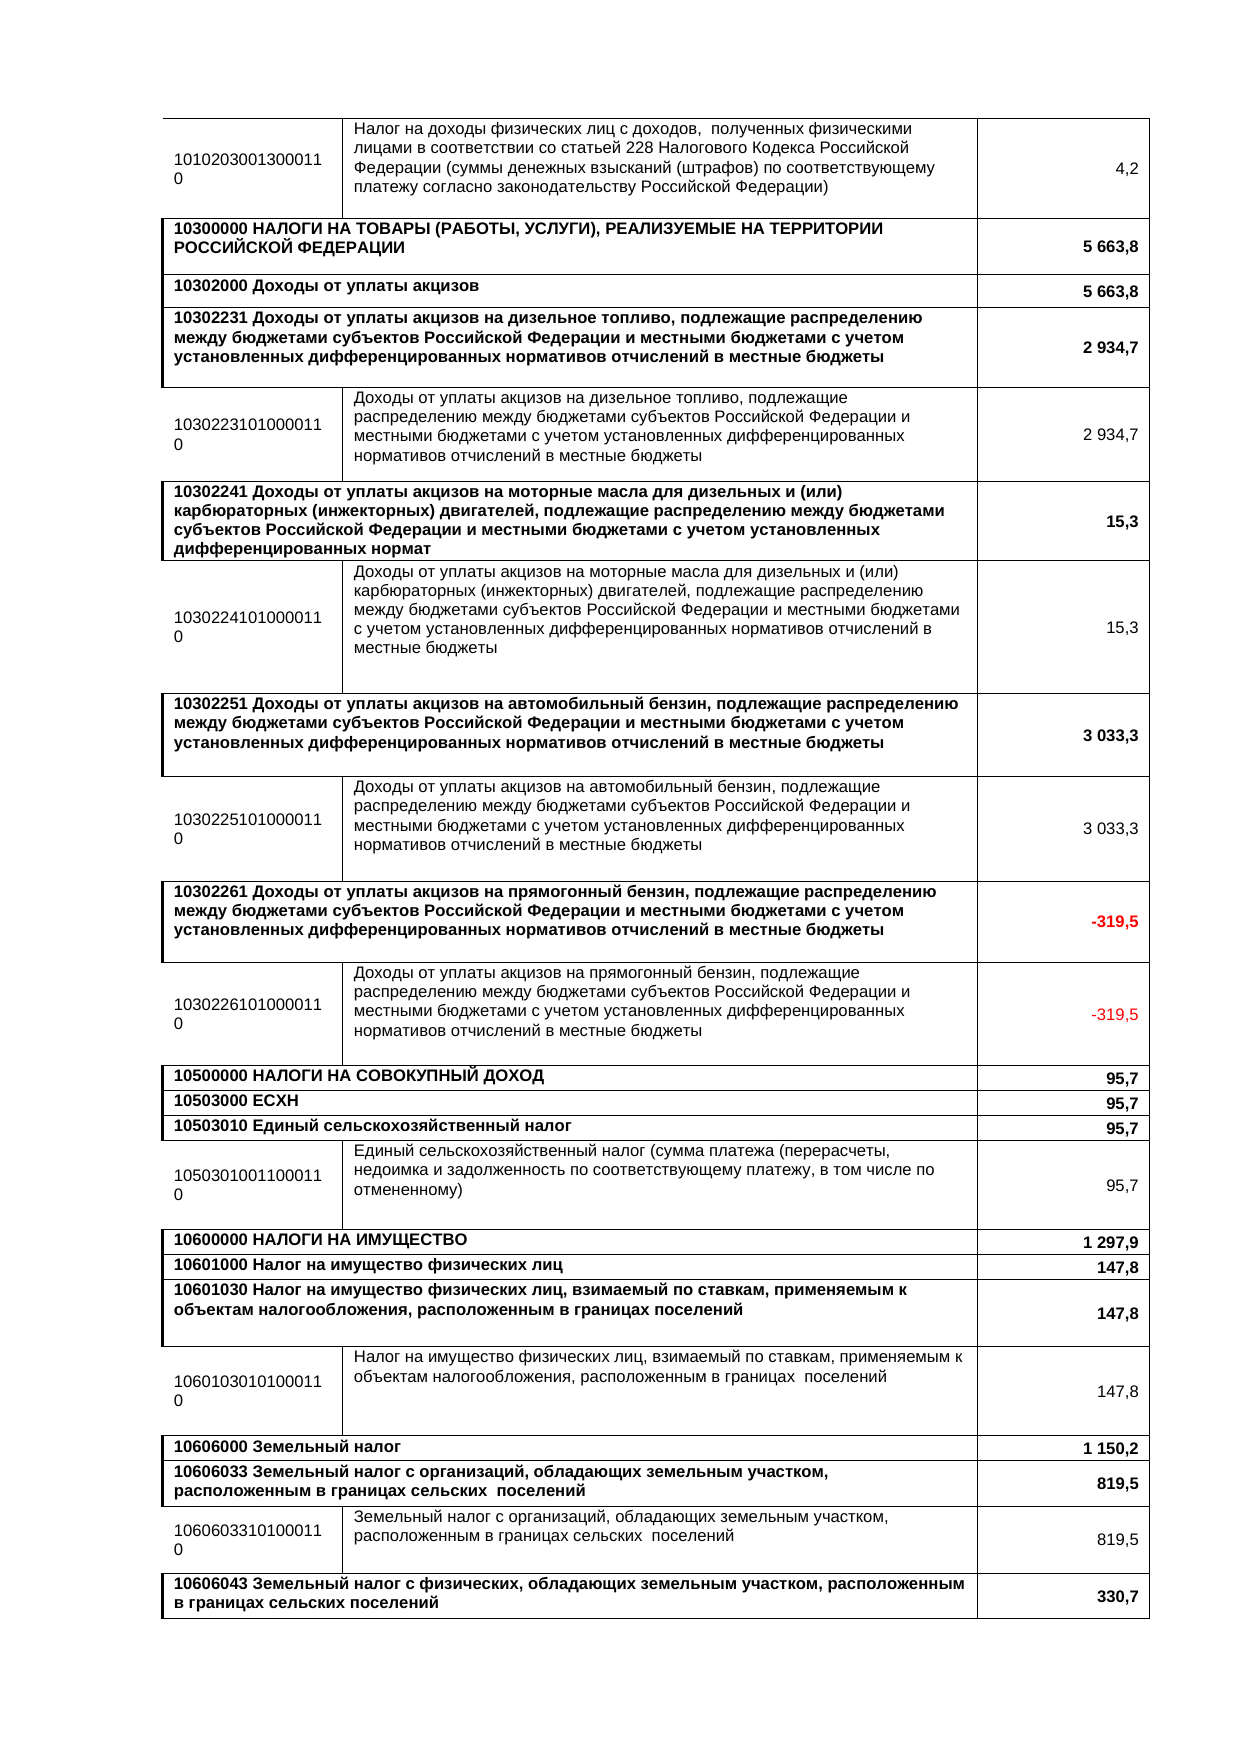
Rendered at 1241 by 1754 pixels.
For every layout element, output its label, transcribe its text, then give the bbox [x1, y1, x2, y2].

table_cell 10503000 ЕСХН [164, 1091, 977, 1115]
table_cell 10503010 Единый сельскохозяйственный налог [164, 1116, 977, 1140]
table_cell 2 934,7 [978, 308, 1149, 387]
table_cell 2 934,7 [978, 388, 1149, 481]
table_cell -319,5 [978, 963, 1149, 1065]
table_cell 10302231 Доходы от уплаты акцизов на дизельное топливо, подлежащие распределению между бюджетами субъектов Российской Федерации и местными бюджетами с учетом установленных дифференцированных нормативов отчислений в местные бюджеты [164, 308, 977, 387]
table_cell Доходы от уплаты акцизов на дизельное топливо, подлежащие распределению между бюджетами субъектов Российской Федерации и местными бюджетами с учетом установленных дифференцированных нормативов отчислений в местные бюджеты [343, 388, 977, 481]
table_cell Доходы от уплаты акцизов на автомобильный бензин, подлежащие распределению между бюджетами субъектов Российской Федерации и местными бюджетами с учетом установленных дифференцированных нормативов отчислений в местные бюджеты [343, 777, 977, 881]
table_cell 10302251010000110 [163, 777, 342, 881]
table_cell Доходы от уплаты акцизов на прямогонный бензин, подлежащие распределению между бюджетами субъектов Российской Федерации и местными бюджетами с учетом установленных дифференцированных нормативов отчислений в местные бюджеты [343, 963, 977, 1065]
table_cell 10302261 Доходы от уплаты акцизов на прямогонный бензин, подлежащие распределению между бюджетами субъектов Российской Федерации и местными бюджетами с учетом установленных дифференцированных нормативов отчислений в местные бюджеты [164, 882, 977, 962]
table_cell 147,8 [978, 1280, 1149, 1346]
table_cell 10503010011000110 [163, 1141, 342, 1229]
table_cell 10601030 Налог на имущество физических лиц, взимаемый по ставкам, применяемым к объектам налогообложения, расположенным в границах поселений [164, 1280, 977, 1346]
table_cell 3 033,3 [978, 694, 1149, 776]
table_cell Доходы от уплаты акцизов на моторные масла для дизельных и (или) карбюраторных (инжекторных) двигателей, подлежащие распределению между бюджетами субъектов Российской Федерации и местными бюджетами с учетом установленных дифференцированных нормативов отчислений в местные бюджеты [343, 561, 977, 693]
table_cell 10302241 Доходы от уплаты акцизов на моторные масла для дизельных и (или) карбюраторных (инжекторных) двигателей, подлежащие распределению между бюджетами субъектов Российской Федерации и местными бюджетами с учетом установленных дифференцированных нормат [164, 482, 977, 560]
table_cell 10500000 НАЛОГИ НА СОВОКУПНЫЙ ДОХОД [164, 1066, 977, 1090]
table_cell 15,3 [978, 482, 1149, 560]
table_cell 15,3 [978, 561, 1149, 693]
table_cell 95,7 [978, 1116, 1149, 1140]
table_cell 10300000 НАЛОГИ НА ТОВАРЫ (РАБОТЫ, УСЛУГИ), РЕАЛИЗУЕМЫЕ НА ТЕРРИТОРИИ РОССИЙСКОЙ ФЕДЕРАЦИИ [164, 219, 977, 274]
table_cell 10302251 Доходы от уплаты акцизов на автомобильный бензин, подлежащие распределению между бюджетами субъектов Российской Федерации и местными бюджетами с учетом установленных дифференцированных нормативов отчислений в местные бюджеты [164, 694, 977, 776]
table_cell 10302000 Доходы от уплаты акцизов [164, 275, 977, 307]
table_cell 147,8 [978, 1255, 1149, 1279]
table_cell 10302241010000110 [163, 561, 342, 693]
table_cell 5 663,8 [978, 219, 1149, 274]
table_cell 10606033 Земельный налог с организаций, обладающих земельным участком, расположенным в границах сельских поселений [164, 1461, 977, 1506]
table_cell Земельный налог с организаций, обладающих земельным участком, расположенным в границах сельских поселений [343, 1507, 977, 1573]
table_cell 10302261010000110 [163, 963, 342, 1065]
table_cell 10102030013000110 [163, 119, 342, 218]
table_cell Налог на имущество физических лиц, взимаемый по ставкам, применяемым к объектам налогообложения, расположенным в границах поселений [343, 1347, 977, 1435]
table_cell 147,8 [978, 1347, 1149, 1435]
table_cell Единый сельскохозяйственный налог (сумма платежа (перерасчеты, недоимка и задолженность по соответствующему платежу, в том числе по отмененному) [343, 1141, 977, 1229]
table_cell 10601000 Налог на имущество физических лиц [164, 1255, 977, 1279]
table_cell 95,7 [978, 1091, 1149, 1115]
table_cell 330,7 [978, 1574, 1149, 1618]
table_cell 10606033101000110 [163, 1507, 342, 1573]
table_cell 3 033,3 [978, 777, 1149, 881]
table_cell 5 663,8 [978, 275, 1149, 307]
table_cell 10601030101000110 [163, 1347, 342, 1435]
table_cell 95,7 [978, 1141, 1149, 1229]
table_cell Налог на доходы физических лиц с доходов, полученных физическими лицами в соответствии со статьей 228 Налогового Кодекса Российской Федерации (суммы денежных взысканий (штрафов) по соответствующему платежу согласно законодательству Российской Федерации) [343, 119, 977, 218]
table_cell 4,2 [978, 119, 1149, 218]
table_cell 10606043 Земельный налог с физических, обладающих земельным участком, расположенным в границах сельских поселений [164, 1574, 977, 1618]
table_cell -319,5 [978, 882, 1149, 962]
table_cell 819,5 [978, 1507, 1149, 1573]
table_cell 1 297,9 [978, 1230, 1149, 1254]
table_cell 10606000 Земельный налог [164, 1436, 977, 1460]
table_cell 1 150,2 [978, 1436, 1149, 1460]
table_cell 10600000 НАЛОГИ НА ИМУЩЕСТВО [164, 1230, 977, 1254]
table_cell 819,5 [978, 1461, 1149, 1506]
table_cell 95,7 [978, 1066, 1149, 1090]
table_cell 10302231010000110 [163, 388, 342, 481]
